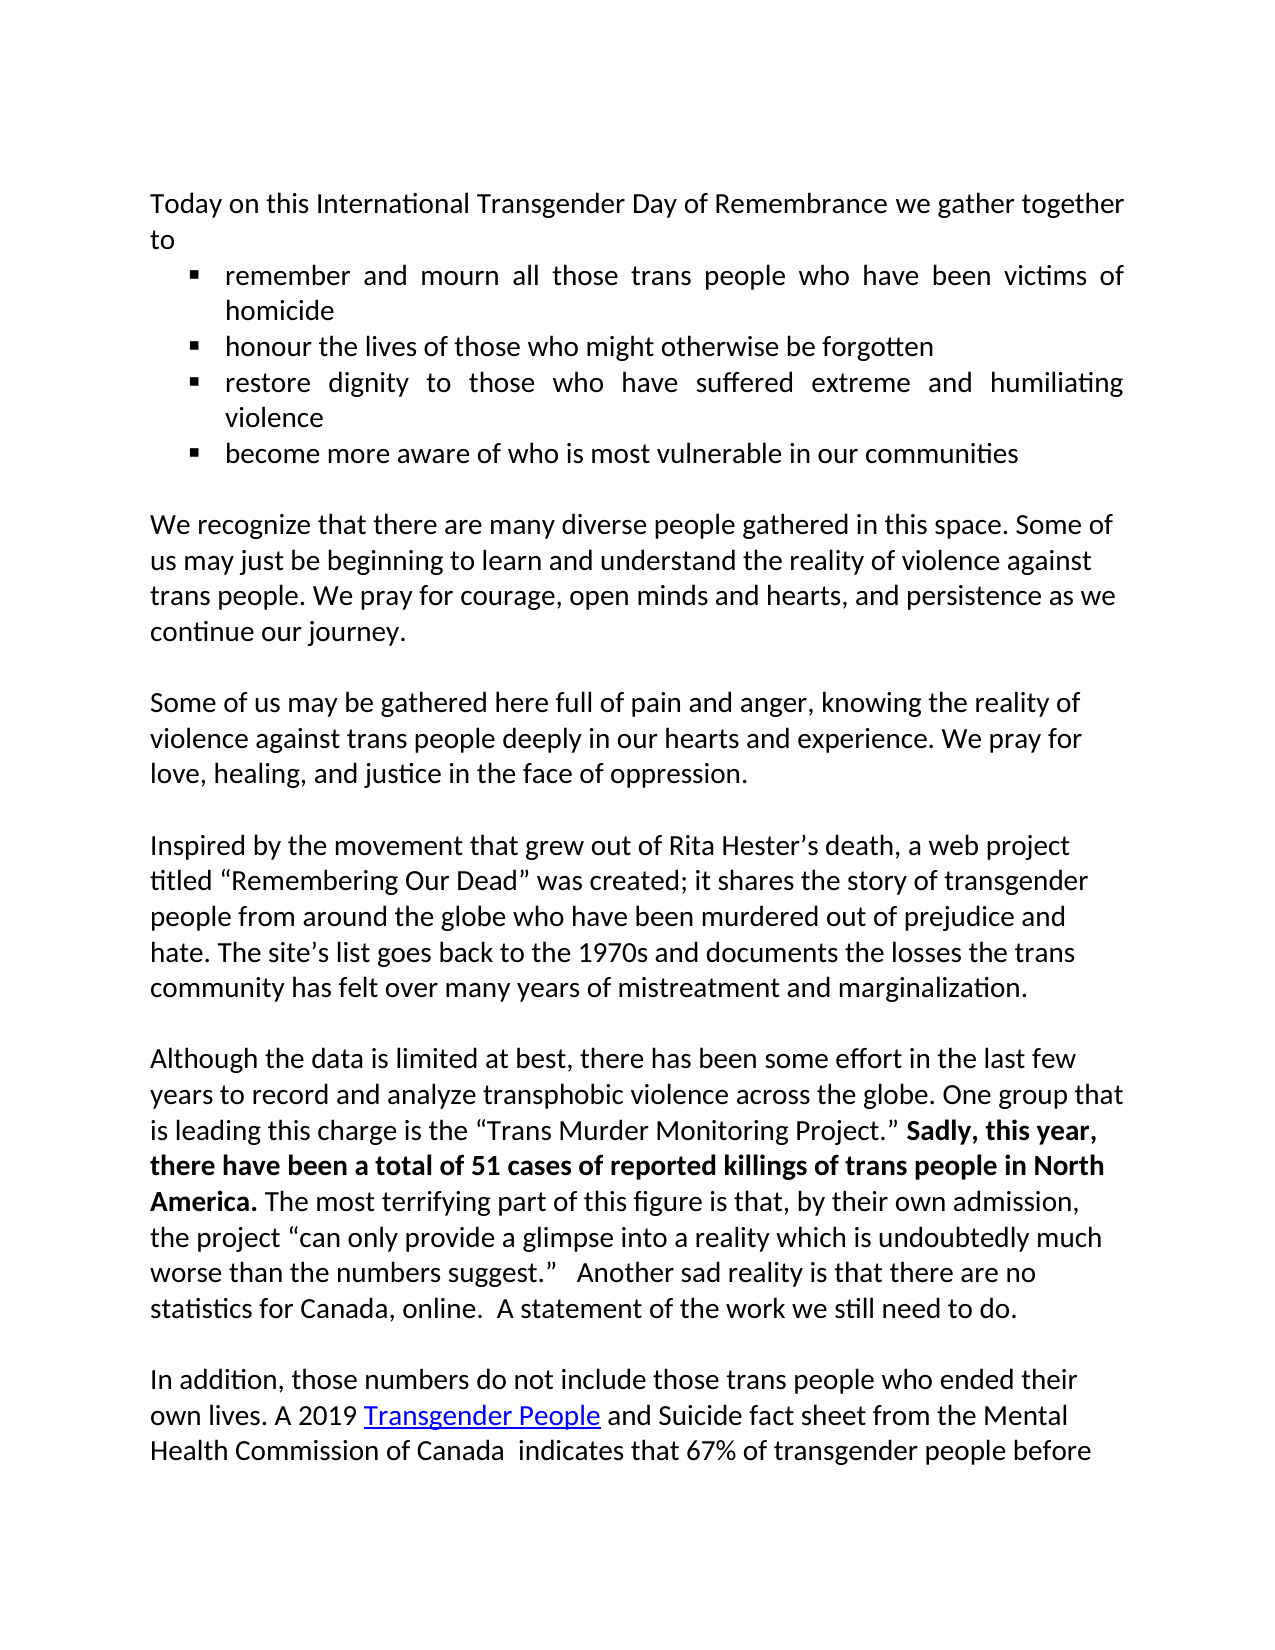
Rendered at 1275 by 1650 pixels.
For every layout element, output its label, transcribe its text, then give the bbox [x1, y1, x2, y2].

text Although the data is limited at best, there has been some effort in the last few years to record and analyze transphobic violence across the globe. One group that is leading this charge is the “Trans Murder Monitoring Project.” Sadly, this year, there have been a total of 51 cases of reported killings of trans people in North America. The most terrifying part of this figure is that, by their own admission, the project “can only provide a glimpse into a reality which is undoubtedly much worse than the numbers suggest.” Another sad reality is that there are no statistics for Canada, online. A statement of the work we still need to do. [150, 1041, 1125, 1326]
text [150, 1361, 1125, 1468]
text We recognize that there are many diverse people gathered in this space. Some of us may just be beginning to learn and understand the reality of violence against trans people. We pray for courage, open minds and hearts, and persistence as we continue our journey. [150, 506, 1125, 649]
list become more aware of who is most vulnerable in our communities [187, 435, 1125, 471]
list restore dignity to those who have suffered extreme and humiliating violence [187, 364, 1125, 435]
list remember and mourn all those trans people who have been victims of homicide [187, 257, 1125, 328]
list honour the lives of those who might otherwise be forgotten [187, 328, 1125, 364]
text Today on this International Transgender Day of Remembrance we gather together to [150, 186, 1125, 257]
text Inspired by the movement that grew out of Rita Hester’s death, a web project titled “Remembering Our Dead” was created; it shares the story of transgender people from around the globe who have been murdered out of prejudice and hate. The site’s list goes back to the 1970s and documents the losses the trans community has felt over many years of mistreatment and marginalization. [150, 827, 1125, 1005]
text Some of us may be gathered here full of pain and anger, knowing the reality of violence against trans people deeply in our hearts and experience. We pray for love, healing, and justice in the face of oppression. [150, 684, 1125, 791]
